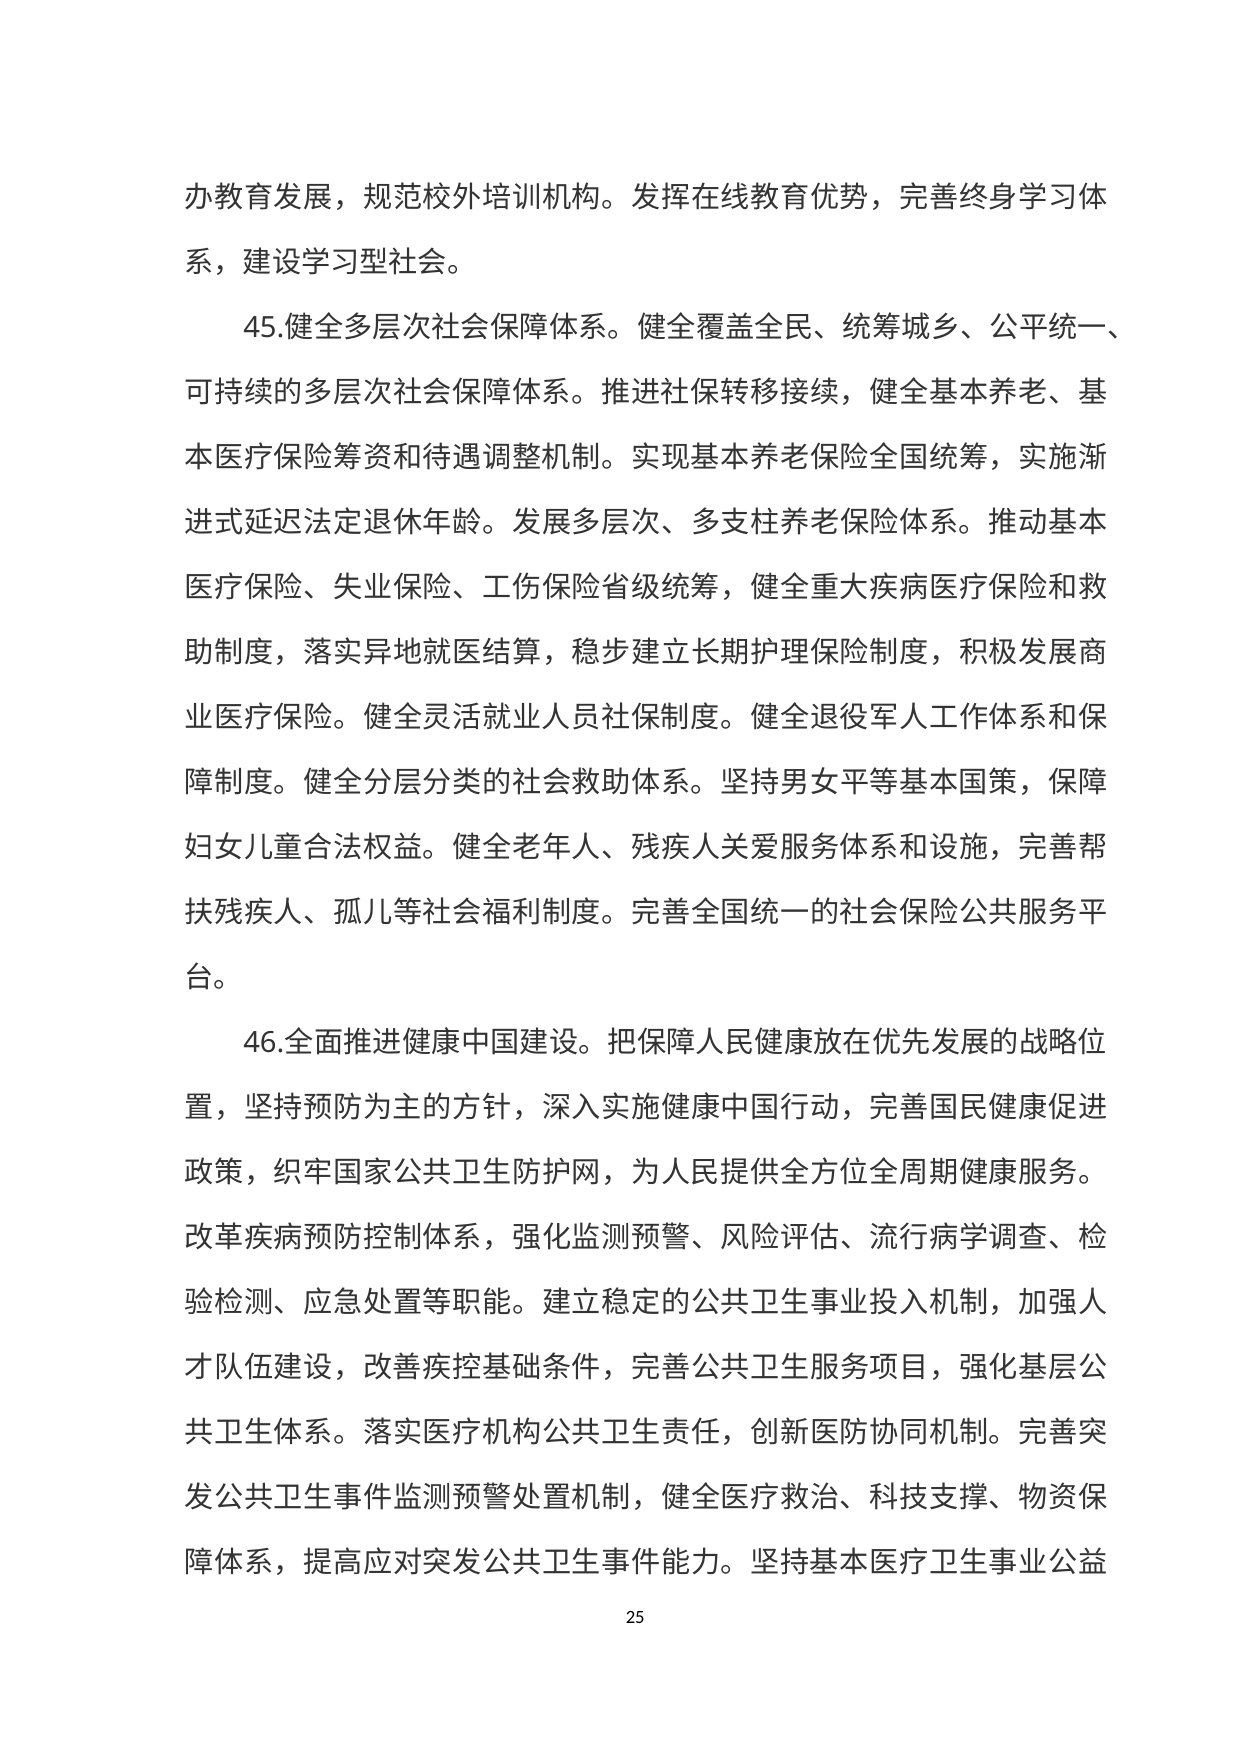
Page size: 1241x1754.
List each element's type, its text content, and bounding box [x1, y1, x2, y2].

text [184, 162, 1107, 292]
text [184, 1007, 1107, 1592]
text 45.健全多层次社会保障体系。健全覆盖全民、统筹城乡、公平统一、可持续的多层次社会保障体系。推进社保转移接续，健全基本养老、基本医疗保险筹资和待遇调整机制。实现基本养老保险全国统筹，实施渐进式延迟法定退休年龄。发展多层次、多支柱养老保险体系。推动基本医疗保险、失业保险、工伤保险省级统筹，健全重大疾病医疗保险和救助制度，落实异地就医结算，稳步建立长期护理保险制度，积极发展商业医疗保险。健全灵活就业人员社保制度。健全退役军人工作体系和保障制度。健全分层分类的社会救助体系。坚持男女平等基本国策，保障妇女儿童合法权益。健全老年人、残疾人关爱服务体系和设施，完善帮扶残疾人、孤儿等社会福利制度。完善全国统一的社会保险公共服务平台。 [184, 292, 1107, 1007]
